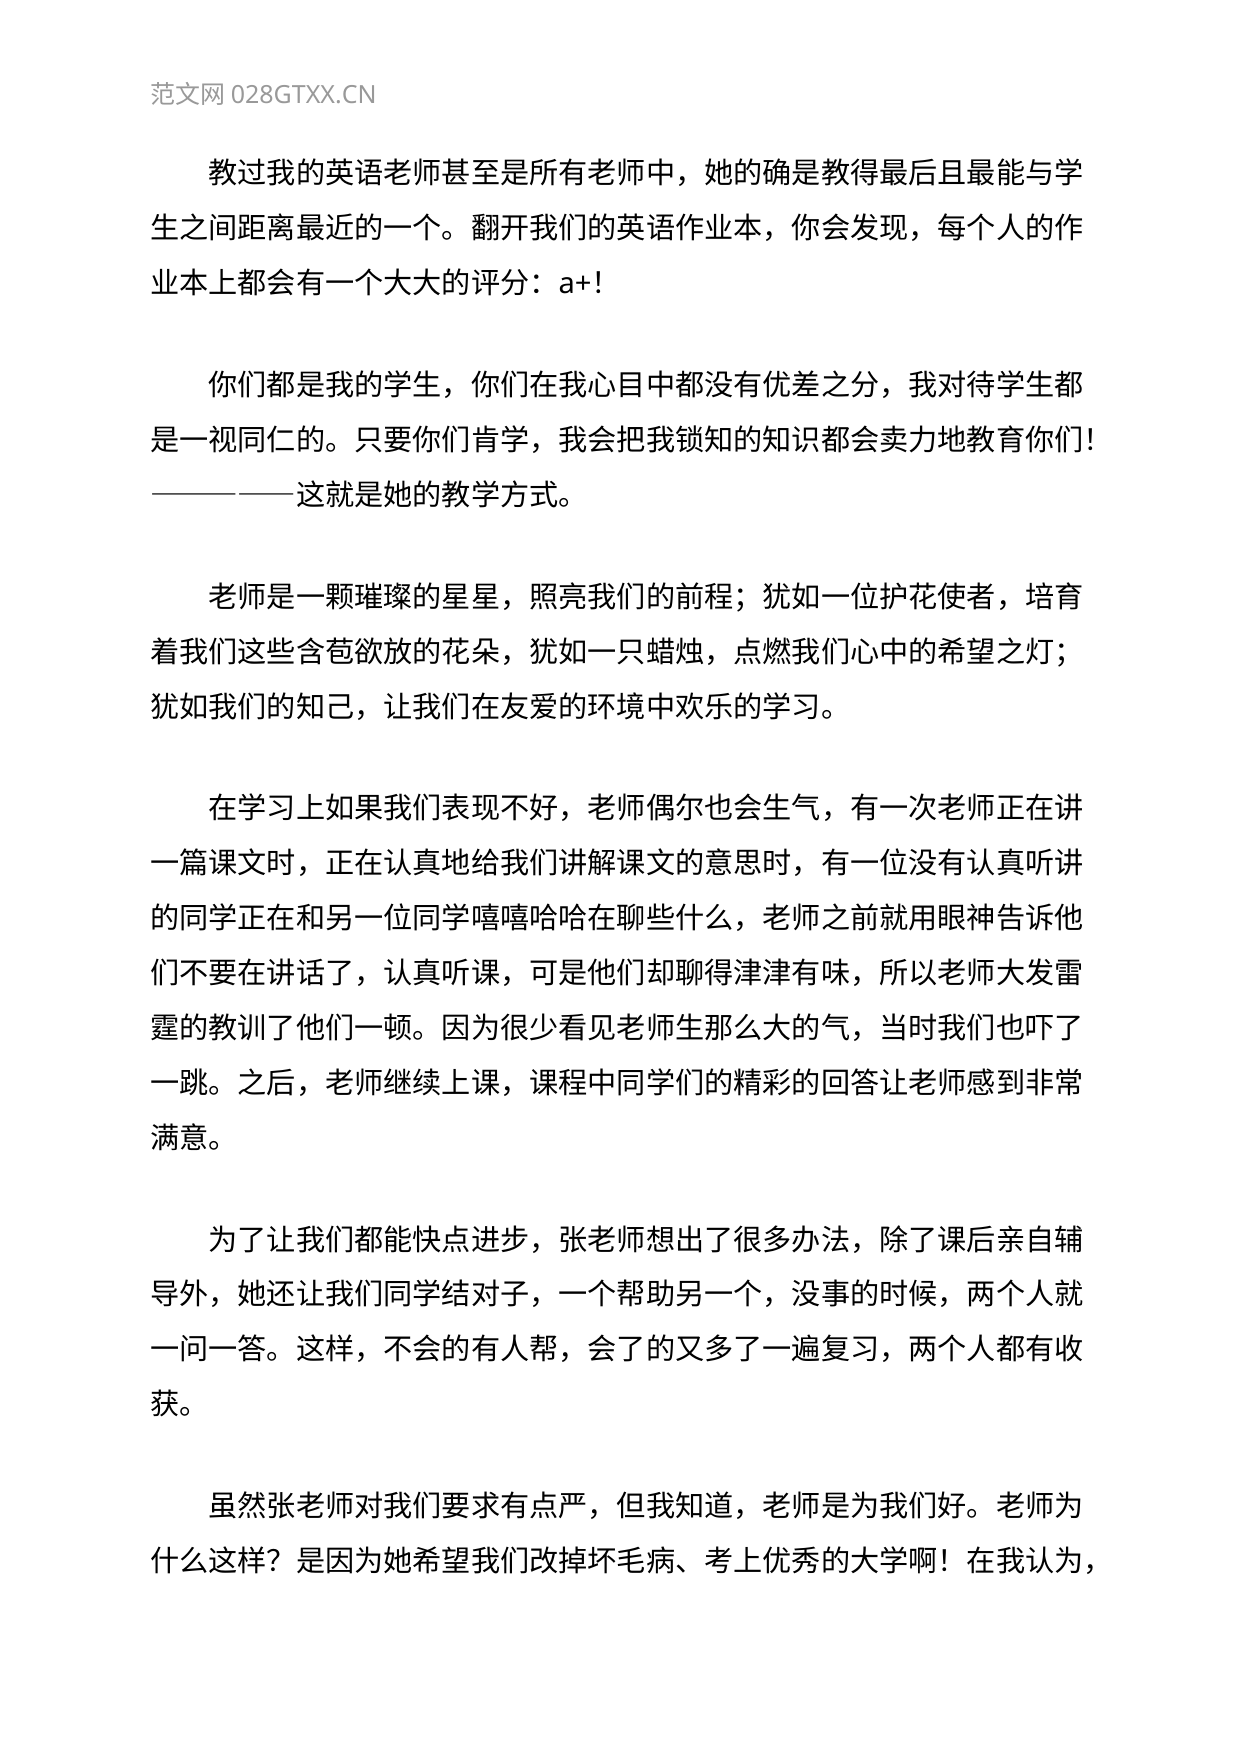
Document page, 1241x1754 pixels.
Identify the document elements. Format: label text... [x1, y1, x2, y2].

text 教过我的英语老师甚至是所有老师中，她的确是教得最后且最能与学生之间距离最近的一个。翻开我们的英语作业本，你会发现，每个人的作业本上都会有一个大大的评分：a+！ [150, 150, 1090, 302]
text 在学习上如果我们表现不好，老师偶尔也会生气，有一次老师正在讲一篇课文时，正在认真地给我们讲解课文的意思时，有一位没有认真听讲的同学正在和另一位同学嘻嘻哈哈在聊些什么，老师之前就用眼神告诉他们不要在讲话了，认真听课，可是他们却聊得津津有味，所以老师大发雷霆的教训了他们一顿。因为很少看见老师生那么大的气，当时我们也吓了一跳。之后，老师继续上课，课程中同学们的精彩的回答让老师感到非常满意。 [150, 785, 1090, 1157]
text 你们都是我的学生，你们在我心目中都没有优差之分，我对待学生都是一视同仁的。只要你们肯学，我会把我锁知的知识都会卖力地教育你们！—————这就是她的教学方式。 [150, 362, 1090, 514]
text 为了让我们都能快点进步，张老师想出了很多办法，除了课后亲自辅导外，她还让我们同学结对子，一个帮助另一个，没事的时候，两个人就一问一答。这样，不会的有人帮，会了的又多了一遍复习，两个人都有收获。 [150, 1216, 1090, 1423]
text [150, 1482, 1090, 1580]
text 老师是一颗璀璨的星星，照亮我们的前程；犹如一位护花使者，培育着我们这些含苞欲放的花朵，犹如一只蜡烛，点燃我们心中的希望之灯；犹如我们的知己，让我们在友爱的环境中欢乐的学习。 [150, 573, 1090, 725]
